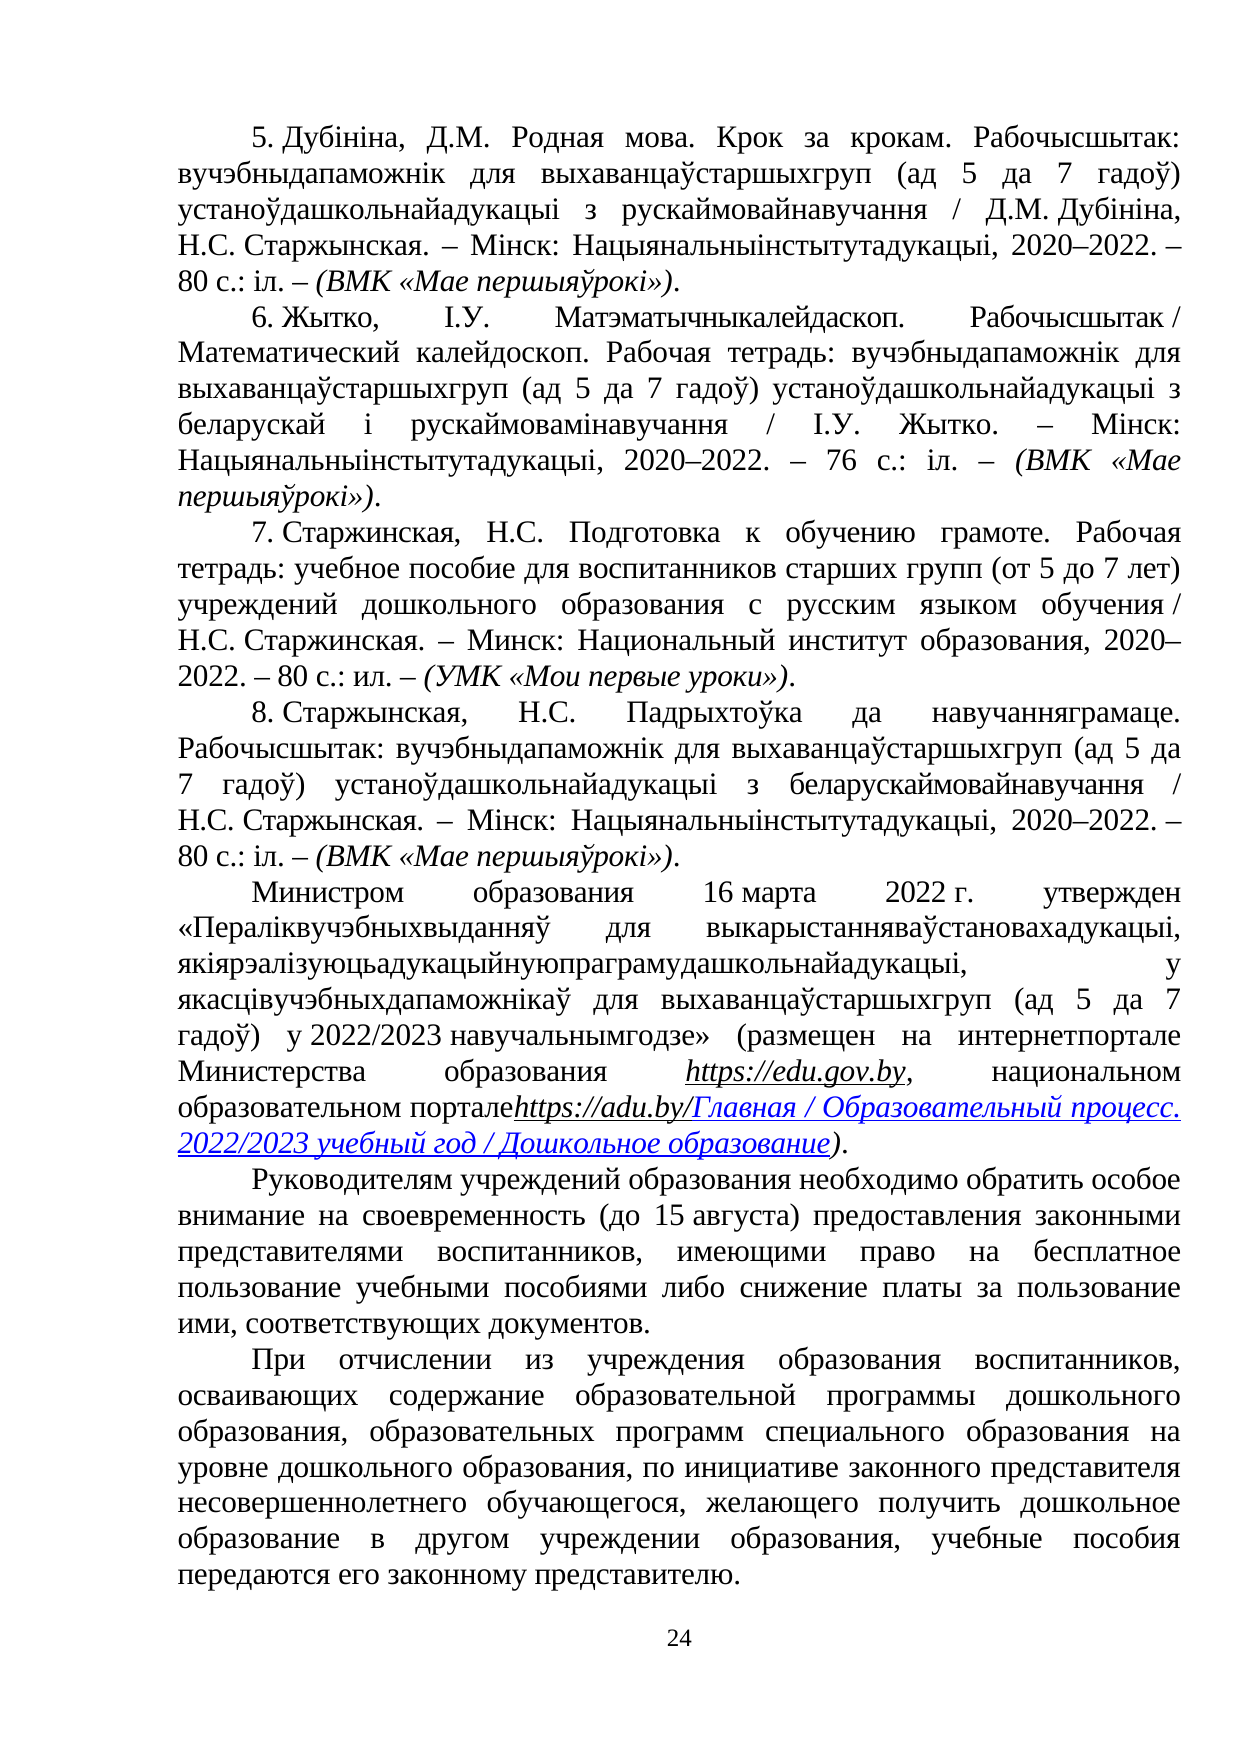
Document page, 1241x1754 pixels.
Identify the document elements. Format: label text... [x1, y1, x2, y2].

text При отчислении из учреждения образования воспитанников, осваивающих содержание образовательной программы дошкольного образования, образовательных программ специального образования на уровне дошкольного образования, по инициативе законного представителя несовершеннолетнего обучающегося, желающего получить дошкольное образование в другом учреждении образования, учебные пособия передаются его законному представителю. [177, 1340, 1181, 1592]
text Министром образования 16 марта 2022 г. утвержден «Пераліквучэбныхвыданняў для выкарыстанняваўстановахадукацыі, якіярэалізуюцьадукацыйнуюпраграмудашкольнайадукацыі, у якасцівучэбныхдапаможнікаў для выхаванцаўстаршыхгруп (ад 5 да 7 гадоў) у 2022/2023 навучальнымгодзе» (размещен на интернет­портале Министерства образования https://edu.gov.by, национальном образовательном порталеhttps://adu.by/Главная / Образовательный процесс. 2022/2023 учебный год / Дошкольное образование). [177, 873, 1181, 1160]
text 5. Дубініна, Д.М. Родная мова. Крок за крокам. Рабочысшытак: вучэбныдапаможнік для выхаванцаўстаршыхгруп (ад 5 да 7 гадоў) устаноўдашкольнайадукацыі з рускаймовайнавучання / Д.М. Дубініна, Н.С. Старжынская. – Мінск: Нацыянальныінстытутадукацыі, 2020–2022. – 80 с.: іл. – (ВМК «Мае першыяўрокі»). [177, 118, 1181, 298]
text Руководителям учреждений образования необходимо обратить особое внимание на своевременность (до 15 августа) предоставления законными представителями воспитанников, имеющими право на бесплатное пользование учебными пособиями либо снижение платы за пользование ими, соответствующих документов. [177, 1160, 1181, 1340]
text 6. Жытко, І.У. Матэматычныкалейдаскоп. Рабочысшытак / Математический калейдоскоп. Рабочая тетрадь: вучэбныдапаможнік для выхаванцаўстаршыхгруп (ад 5 да 7 гадоў) устаноўдашкольнайадукацыі з беларускай і рускаймовамінавучання / І.У. Жытко. – Мінск: Нацыянальныінстытутадукацыі, 2020–2022. – 76 с.: іл. – (ВМК «Мае першыяўрокі»). [177, 298, 1181, 513]
text 7. Старжинская, Н.С. Подготовка к обучению грамоте. Рабочая тетрадь: учебное пособие для воспитанников старших групп (от 5 до 7 лет) учреждений дошкольного образования с русским языком обучения / Н.С. Старжинская. – Минск: Национальный институт образования, 2020–2022. – 80 с.: ил. – (УМК «Мои первые уроки»). [177, 513, 1181, 693]
text 8. Старжынская, Н.С. Падрыхтоўка да навучанняграмаце. Рабочысшытак: вучэбныдапаможнік для выхаванцаўстаршыхгруп (ад 5 да 7 гадоў) устаноўдашкольнайадукацыі з беларускаймовайнавучання / Н.С. Старжынская. – Мінск: Нацыянальныінстытутадукацыі, 2020–2022. – 80 с.: іл. – (ВМК «Мае першыяўрокі»). [177, 693, 1181, 873]
